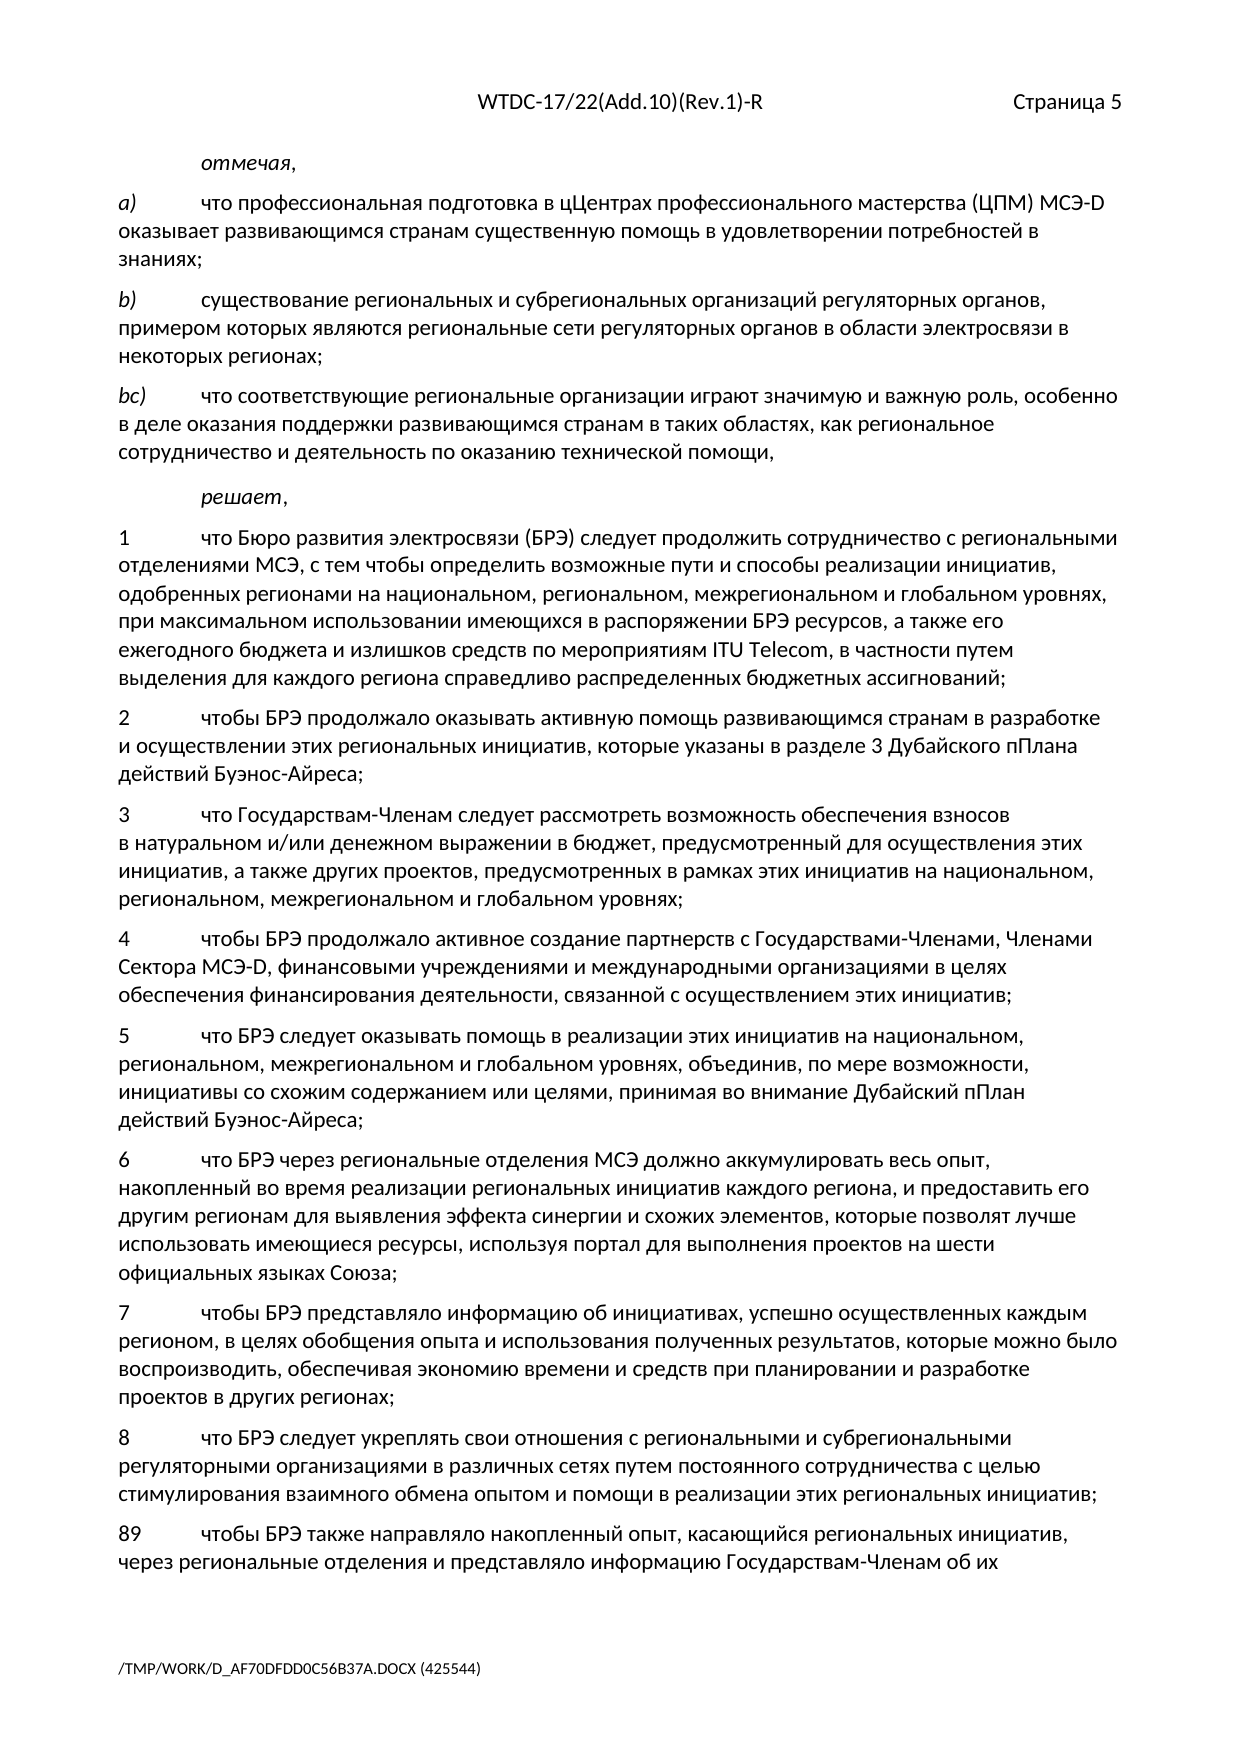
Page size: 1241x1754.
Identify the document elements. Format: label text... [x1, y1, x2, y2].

text 5 что БРЭ следует оказывать помощь в реализации этих инициатив на национальном, региональном, межрегиональном и глобальном уровнях, объединив, по мере возможности, инициативы со схожим содержанием или целями, принимая во внимание лан действий; [118, 1021, 1122, 1133]
text 7 чтобы БРЭ представляло информацию об инициативах, успешно осуществленных каждым регионом, в целях обобщения опыта и использования полученных результатов, которые можно было воспроизводить, обеспечивая экономию времени и средств при планировании и разработке проектов в других регионах; [118, 1298, 1122, 1410]
text a) что профессиональная подготовка в ентрах профессионального мастерства МСЭ-D оказывает развивающимся странам существенную помощь в удовлетворении потребностей в знаниях; [118, 188, 1122, 272]
text отмечая, [201, 148, 1122, 176]
text 3 что Государствам-Членам следует рассмотреть возможность обеспечения взносов в натуральном и/или денежном выражении в бюджет, предусмотренный для осуществления этих инициатив, а также других проектов, предусмотренных в рамках этих инициатив на национальном, региональном, межрегиональном и глобальном уровнях; [118, 800, 1122, 912]
text решает, [201, 482, 1122, 510]
text 4 чтобы БРЭ продолжало создание партнерств с Государствами-Членами, Членами Сектора МСЭ-D, финансовыми учреждениями и международными организациями в целях обеспечения финансирования деятельности, связанной с осуществлением этих инициатив; [118, 924, 1122, 1008]
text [118, 1519, 1122, 1575]
text 2 чтобы БРЭ продолжало оказывать активную помощь развивающимся странам в разработке и осуществлении этих инициатив, которые указаны в разделе 3 лана действий; [118, 703, 1122, 787]
text 6 что БРЭ через региональные отделения МСЭ должно аккумулировать весь опыт, накопленный во время реализации региональных инициатив каждого региона, и предоставить его другим регионам для выявления эффекта синергии и схожих элементов, которые позволят лучше использовать имеющиеся ресурсы, используя портал для выполнения проектов на шести официальных языках Союза; [118, 1146, 1122, 1286]
text 1 что Бюро развития электросвязи (БРЭ) следует продолжить сотрудничество с региональными отделениями МСЭ, с тем чтобы определить возможные пути и способы реализации инициатив, одобренных регионами на национальном, региональном, межрегиональном и глобальном уровнях, при максимальном использовании имеющихся в распоряжении БРЭ ресурсов, а также его ежегодного бюджета и излишков средств по мероприятиям ITU Telecom, в частности путем выделения для каждого региона справедливо распределенных бюджетных ассигнований; [118, 523, 1122, 691]
text ) что соответствующие региональные организации играют значимую и важную роль в деле оказания поддержки развивающимся странам, [118, 381, 1122, 465]
